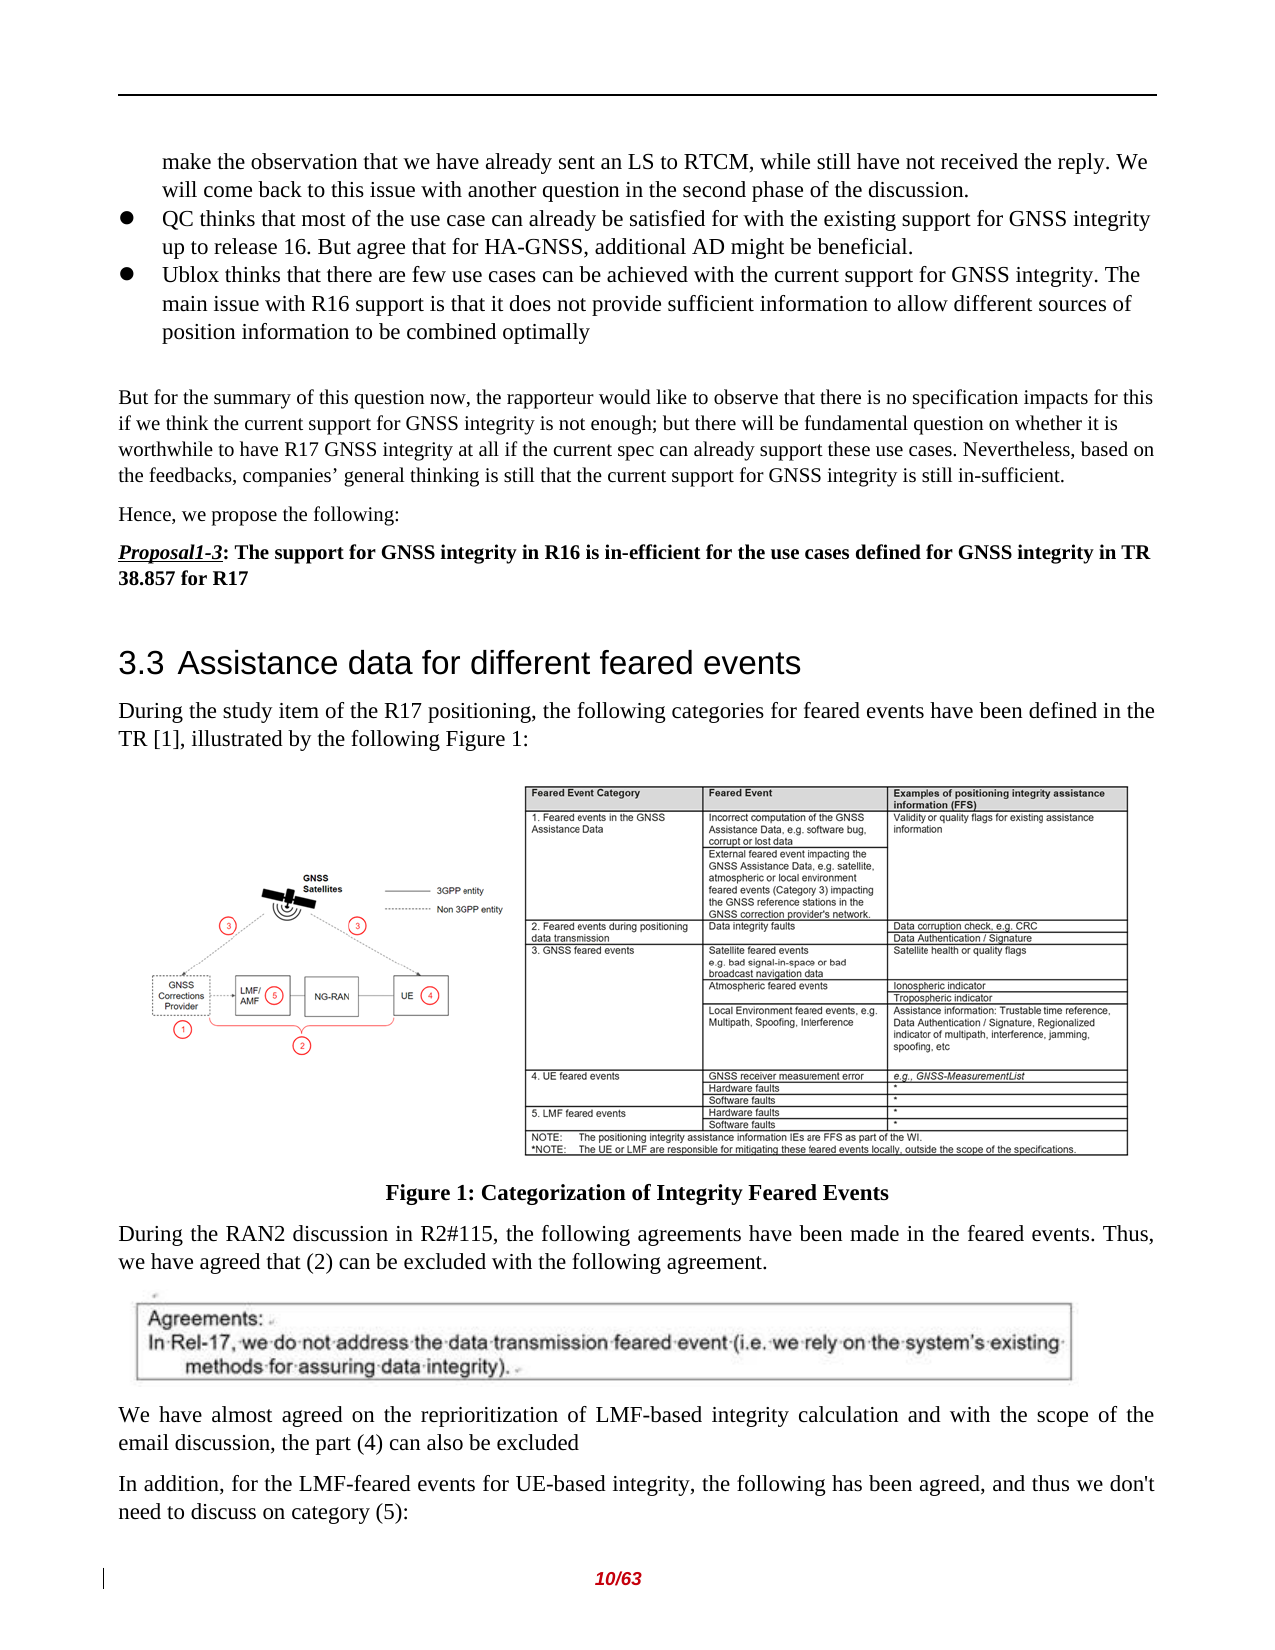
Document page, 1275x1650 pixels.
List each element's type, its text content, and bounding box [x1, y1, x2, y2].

text Proposal1-3: The support for GNSS integrity in R16 is in-efficient for the use cases defined for GNSS integrity in TR 38.857 for R17 [118, 540, 1157, 590]
list QC thinks that most of the use case can already be satisfied for with the existing support for GNSS integrity up to release 16. But agree that for HA-GNSS, additional AD might be beneficial. [118, 204, 1157, 259]
text Hence, we propose the following: [118, 501, 1157, 526]
text During the study item of the R17 positioning, the following categories for feared events have been defined in the TR [1], illustrated by the following Figure 1: [118, 697, 1157, 751]
picture [118, 766, 1157, 1165]
text Figure 1: Categorization of Integrity Feared Events [118, 1179, 1157, 1205]
text Assistance data for different feared events [118, 643, 1157, 681]
list Ublox thinks that there are few use cases can be achieved with the current support for GNSS integrity. The main issue with R16 support is that it does not provide sufficient information to allow different sources of position information to be combined optimally [118, 261, 1157, 345]
text But for the summary of this question now, the rapporteur would like to observe that there is no specification impacts for this if we think the current support for GNSS integrity is not enough; but there will be fundamental question on whether it is worthwhile to have R17 GNSS integrity at all if the current spec can already support these use cases. Nevertheless, based on the feedbacks, companies’ general thinking is still that the current support for GNSS integrity is still in-sufficient. [118, 385, 1157, 487]
picture [118, 1289, 1079, 1387]
text We have almost agreed on the reprioritization of LMF-based integrity calculation and with the scope of the email discussion, the part (4) can also be excluded [118, 1401, 1157, 1455]
text During the RAN2 discussion in R2#115, the following agreements have been made in the feared events. Thus, we have agreed that (2) can be excluded with the following agreement. [118, 1220, 1157, 1275]
text In addition, for the LMF-feared events for UE-based integrity, the following has been agreed, and thus we don't need to discuss on category (5): [118, 1470, 1157, 1525]
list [118, 148, 1157, 202]
